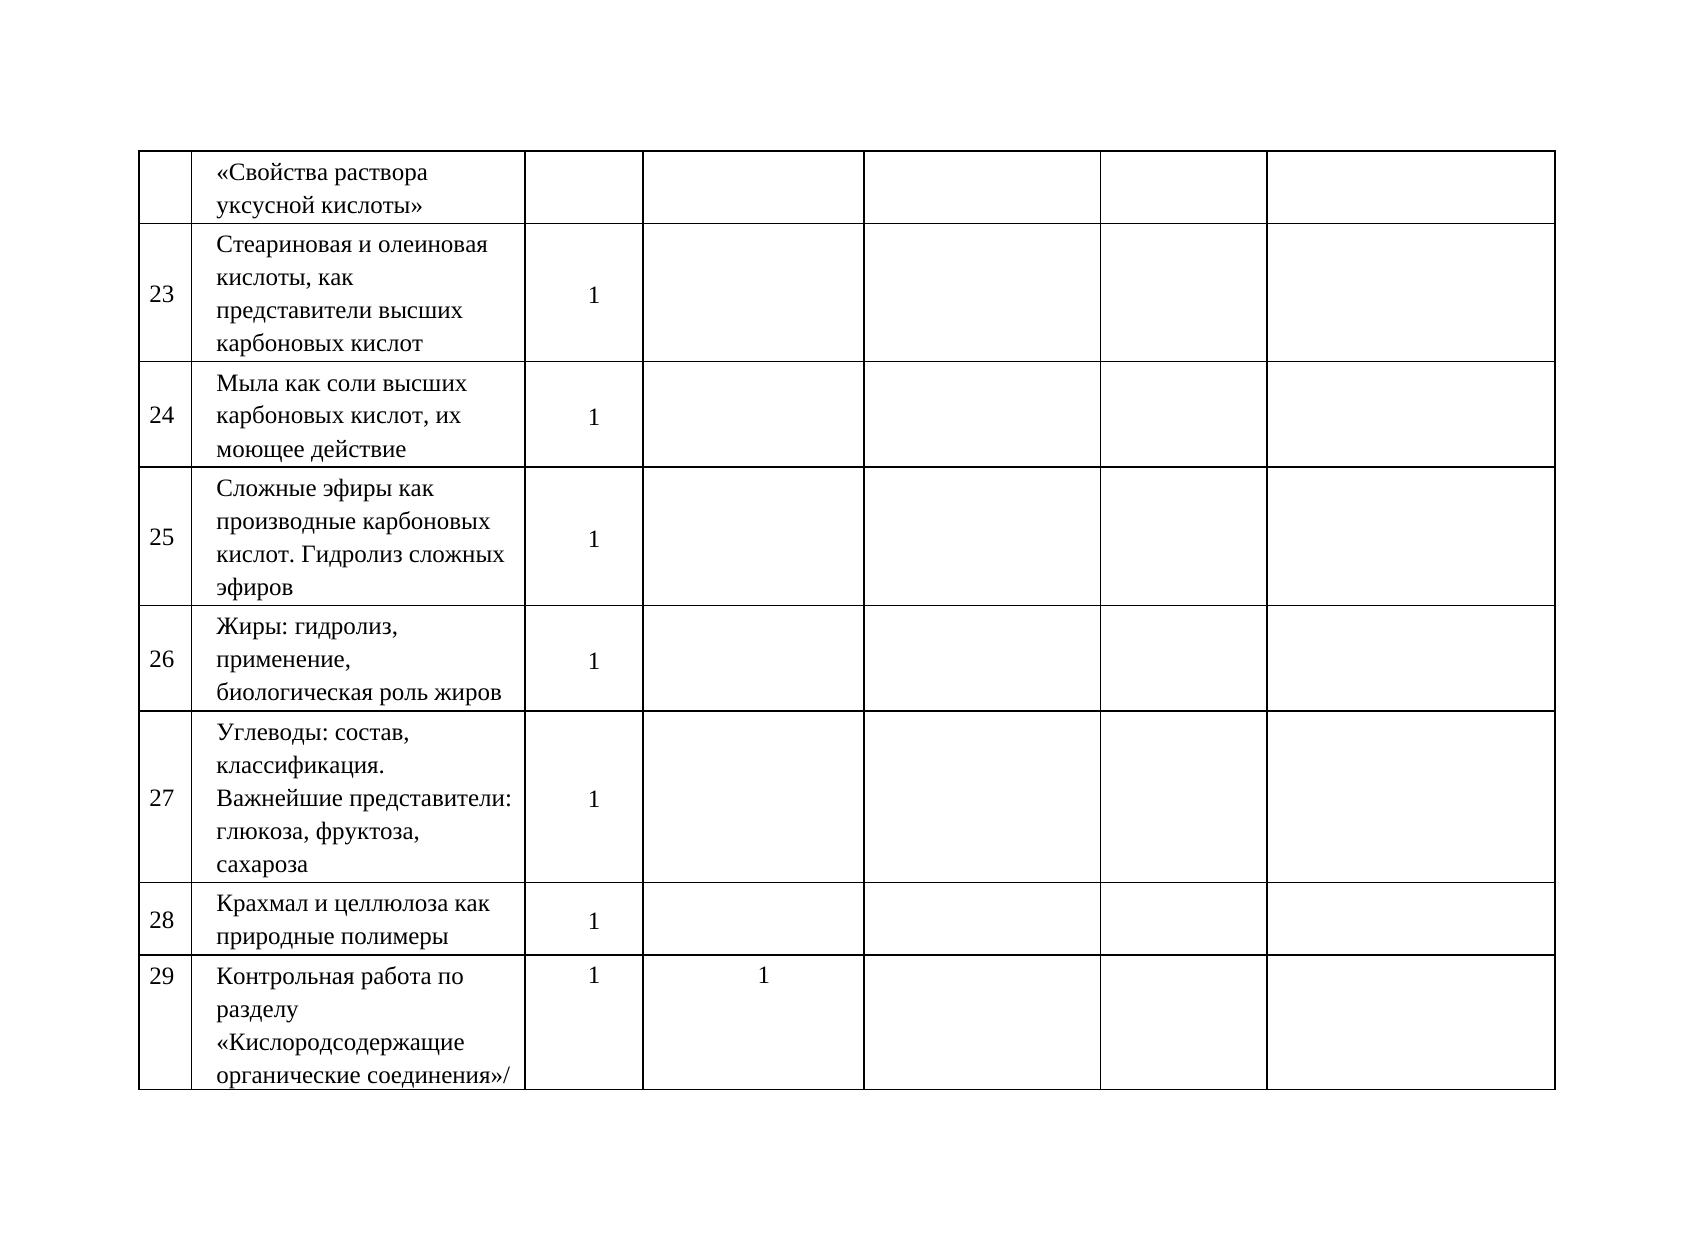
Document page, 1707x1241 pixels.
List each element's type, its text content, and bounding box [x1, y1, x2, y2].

table_cell [865, 956, 1100, 1088]
table_cell [644, 362, 863, 466]
table_cell [644, 224, 863, 361]
table_cell Стеариновая и олеиновая кислоты, как представители высших карбоновых кислот [192, 224, 524, 361]
table_cell [644, 468, 863, 605]
table_cell [865, 606, 1100, 710]
table_cell 1 [526, 152, 642, 222]
table_cell 24 [140, 362, 191, 466]
table_cell Крахмал и целлюлоза как природные полимеры [192, 883, 524, 954]
table_cell 1 [526, 712, 642, 882]
table_cell Мыла как соли высших карбоновых кислот, их моющее действие [192, 362, 524, 466]
table_cell [865, 468, 1100, 605]
table_cell [644, 712, 863, 882]
table_cell 1 [526, 956, 642, 1088]
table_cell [192, 956, 524, 1088]
table_cell [865, 224, 1100, 361]
table_cell [1268, 883, 1554, 954]
table_cell 1 [644, 956, 863, 1088]
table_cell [192, 152, 524, 222]
table_cell 1 [526, 883, 642, 954]
table_cell [1101, 606, 1266, 710]
table_cell [1101, 712, 1266, 882]
table_cell 1 [526, 606, 642, 710]
table_cell 27 [140, 712, 191, 882]
table_cell 1 [865, 152, 1100, 222]
table_cell [865, 883, 1100, 954]
table_cell [1268, 468, 1554, 605]
table_cell [1268, 362, 1554, 466]
table_cell 28 [140, 883, 191, 954]
table_cell [1268, 956, 1554, 1088]
table_cell [1101, 883, 1266, 954]
table_cell 26 [140, 606, 191, 710]
table_cell Сложные эфиры как производные карбоновых кислот. Гидролиз сложных эфиров [192, 468, 524, 605]
table_cell [1101, 956, 1266, 1088]
table_cell [1268, 224, 1554, 361]
table_cell [644, 152, 863, 222]
table_cell [1268, 712, 1554, 882]
table_cell 23 [140, 224, 191, 361]
table_cell 1 [526, 468, 642, 605]
table_cell [1268, 606, 1554, 710]
table_cell [644, 606, 863, 710]
table_cell [1268, 152, 1554, 222]
table_cell [1101, 152, 1266, 222]
table_cell Углеводы: состав, классификация. Важнейшие представители: глюкоза, фруктоза, сахароза [192, 712, 524, 882]
table_cell [865, 712, 1100, 882]
table_cell Жиры: гидролиз, применение, биологическая роль жиров [192, 606, 524, 710]
table_cell 1 [526, 362, 642, 466]
table_cell 22 [140, 152, 191, 222]
table_cell 25 [140, 468, 191, 605]
table_cell [865, 362, 1100, 466]
table_cell 29 [140, 956, 191, 1088]
table_cell [1101, 468, 1266, 605]
table_cell [644, 883, 863, 954]
table_cell 1 [526, 224, 642, 361]
table_cell [1101, 362, 1266, 466]
table_cell [1101, 224, 1266, 361]
